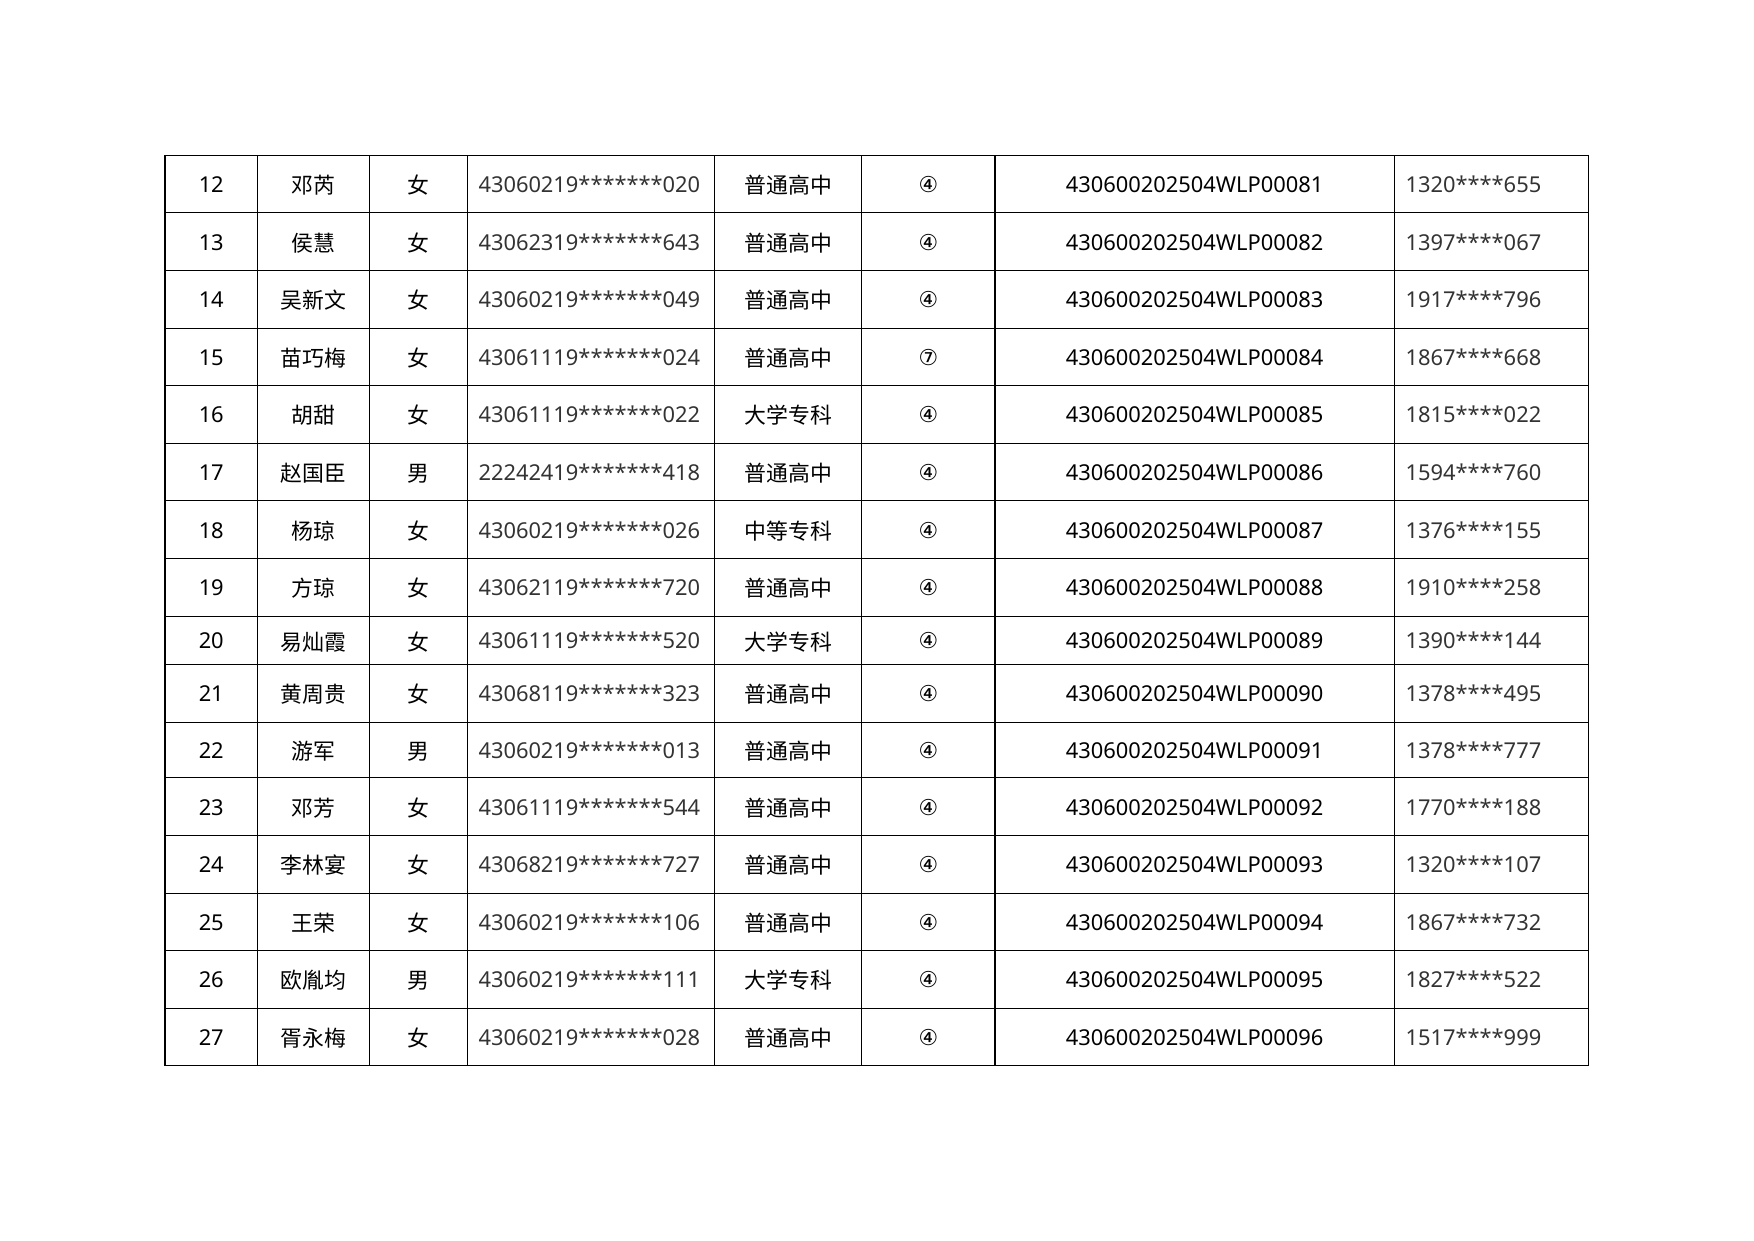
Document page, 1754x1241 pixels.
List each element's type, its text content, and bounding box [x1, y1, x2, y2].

table_cell 43060219*******020 [468, 156, 714, 212]
table_cell ④ [862, 213, 994, 270]
table_cell 43068119*******323 [468, 665, 714, 722]
table_cell 杨琼 [258, 501, 369, 558]
table_cell 12 [166, 156, 257, 212]
table_cell 胡甜 [258, 386, 369, 443]
table_cell 15 [166, 329, 257, 385]
table_cell 普通高中 [715, 723, 861, 777]
table_cell 1320****107 [1395, 836, 1588, 892]
table_cell 中等专科 [715, 501, 861, 558]
table_cell 430600202504WLP00093 [996, 836, 1394, 892]
table_cell 1378****495 [1395, 665, 1588, 722]
table_cell ⑦ [862, 329, 994, 385]
table_cell 23 [166, 778, 257, 835]
table_cell 女 [370, 271, 467, 327]
table_cell 43060219*******013 [468, 723, 714, 777]
table_cell 黄周贵 [258, 665, 369, 722]
table_cell 430600202504WLP00081 [996, 156, 1394, 212]
table_cell 18 [166, 501, 257, 558]
table_cell 43060219*******106 [468, 894, 714, 950]
table_cell 女 [370, 501, 467, 558]
table_cell 430600202504WLP00094 [996, 894, 1394, 950]
table_cell ④ [862, 894, 994, 950]
table_cell 430600202504WLP00083 [996, 271, 1394, 327]
table_cell 43061119*******022 [468, 386, 714, 443]
table_cell 普通高中 [715, 836, 861, 892]
table_cell 女 [370, 894, 467, 950]
table_cell 430600202504WLP00087 [996, 501, 1394, 558]
table_cell 男 [370, 951, 467, 1008]
table_cell ④ [862, 501, 994, 558]
table_cell 43061119*******520 [468, 617, 714, 664]
table_cell 1867****668 [1395, 329, 1588, 385]
table_cell ④ [862, 617, 994, 664]
table_cell ④ [862, 836, 994, 892]
table_cell ④ [862, 665, 994, 722]
table_cell 1827****522 [1395, 951, 1588, 1008]
table_cell 1390****144 [1395, 617, 1588, 664]
table_cell 普通高中 [715, 271, 861, 327]
table_cell 25 [166, 894, 257, 950]
table_cell 1815****022 [1395, 386, 1588, 443]
table_cell 胥永梅 [258, 1009, 369, 1065]
table_cell 16 [166, 386, 257, 443]
table_cell ④ [862, 386, 994, 443]
table_cell 大学专科 [715, 386, 861, 443]
table_cell 普通高中 [715, 329, 861, 385]
table_cell 1397****067 [1395, 213, 1588, 270]
table_cell ④ [862, 559, 994, 616]
table_cell 女 [370, 1009, 467, 1065]
table_cell 女 [370, 329, 467, 385]
table_cell 1517****999 [1395, 1009, 1588, 1065]
table_cell 李林宴 [258, 836, 369, 892]
table_cell 1594****760 [1395, 444, 1588, 500]
table_cell 女 [370, 559, 467, 616]
table_cell 普通高中 [715, 213, 861, 270]
table_cell 430600202504WLP00085 [996, 386, 1394, 443]
table_cell 430600202504WLP00091 [996, 723, 1394, 777]
table_cell 43061119*******024 [468, 329, 714, 385]
table_cell 1910****258 [1395, 559, 1588, 616]
table_cell 1917****796 [1395, 271, 1588, 327]
table_cell 普通高中 [715, 156, 861, 212]
table_cell 430600202504WLP00092 [996, 778, 1394, 835]
table_cell 欧胤均 [258, 951, 369, 1008]
table_cell 吴新文 [258, 271, 369, 327]
table_cell 24 [166, 836, 257, 892]
table_cell 女 [370, 665, 467, 722]
table_cell 男 [370, 723, 467, 777]
table_cell 430600202504WLP00096 [996, 1009, 1394, 1065]
table_cell ④ [862, 723, 994, 777]
table_cell 430600202504WLP00089 [996, 617, 1394, 664]
table_cell 19 [166, 559, 257, 616]
table_cell 43062319*******643 [468, 213, 714, 270]
table_cell ④ [862, 156, 994, 212]
table_cell 苗巧梅 [258, 329, 369, 385]
table_cell ④ [862, 271, 994, 327]
table_cell ④ [862, 1009, 994, 1065]
table_cell 邓芳 [258, 778, 369, 835]
table_cell 王荣 [258, 894, 369, 950]
table_cell 43060219*******028 [468, 1009, 714, 1065]
table_cell 430600202504WLP00088 [996, 559, 1394, 616]
table_cell ④ [862, 778, 994, 835]
table_cell 21 [166, 665, 257, 722]
table_cell 普通高中 [715, 559, 861, 616]
table_cell 方琼 [258, 559, 369, 616]
table_cell 易灿霞 [258, 617, 369, 664]
table_cell 430600202504WLP00086 [996, 444, 1394, 500]
table_cell 22 [166, 723, 257, 777]
table_cell ④ [862, 951, 994, 1008]
table_cell 普通高中 [715, 894, 861, 950]
table_cell 20 [166, 617, 257, 664]
table_cell 43060219*******111 [468, 951, 714, 1008]
table_cell 43060219*******026 [468, 501, 714, 558]
table_cell 女 [370, 213, 467, 270]
table_cell 1320****655 [1395, 156, 1588, 212]
table_cell 27 [166, 1009, 257, 1065]
table_cell 邓芮 [258, 156, 369, 212]
table_cell 赵国臣 [258, 444, 369, 500]
table_cell 430600202504WLP00090 [996, 665, 1394, 722]
table_cell 男 [370, 444, 467, 500]
table_cell 普通高中 [715, 778, 861, 835]
table_cell 女 [370, 617, 467, 664]
table_cell 43068219*******727 [468, 836, 714, 892]
table_cell 13 [166, 213, 257, 270]
table_cell 22242419*******418 [468, 444, 714, 500]
table_cell 43062119*******720 [468, 559, 714, 616]
table_cell ④ [862, 444, 994, 500]
table_cell 游军 [258, 723, 369, 777]
table_cell 普通高中 [715, 1009, 861, 1065]
table_cell 普通高中 [715, 665, 861, 722]
table_cell 43060219*******049 [468, 271, 714, 327]
table_cell 女 [370, 778, 467, 835]
table_cell 430600202504WLP00084 [996, 329, 1394, 385]
table_cell 1770****188 [1395, 778, 1588, 835]
table_cell 26 [166, 951, 257, 1008]
table_cell 普通高中 [715, 444, 861, 500]
table_cell 大学专科 [715, 617, 861, 664]
table_cell 14 [166, 271, 257, 327]
table_cell 17 [166, 444, 257, 500]
table_cell 43061119*******544 [468, 778, 714, 835]
table_cell 1867****732 [1395, 894, 1588, 950]
table_cell 430600202504WLP00082 [996, 213, 1394, 270]
table_cell 大学专科 [715, 951, 861, 1008]
table_cell 430600202504WLP00095 [996, 951, 1394, 1008]
table_cell 1378****777 [1395, 723, 1588, 777]
table_cell 女 [370, 386, 467, 443]
table_cell 1376****155 [1395, 501, 1588, 558]
table_cell 侯慧 [258, 213, 369, 270]
table_cell 女 [370, 156, 467, 212]
table_cell 女 [370, 836, 467, 892]
